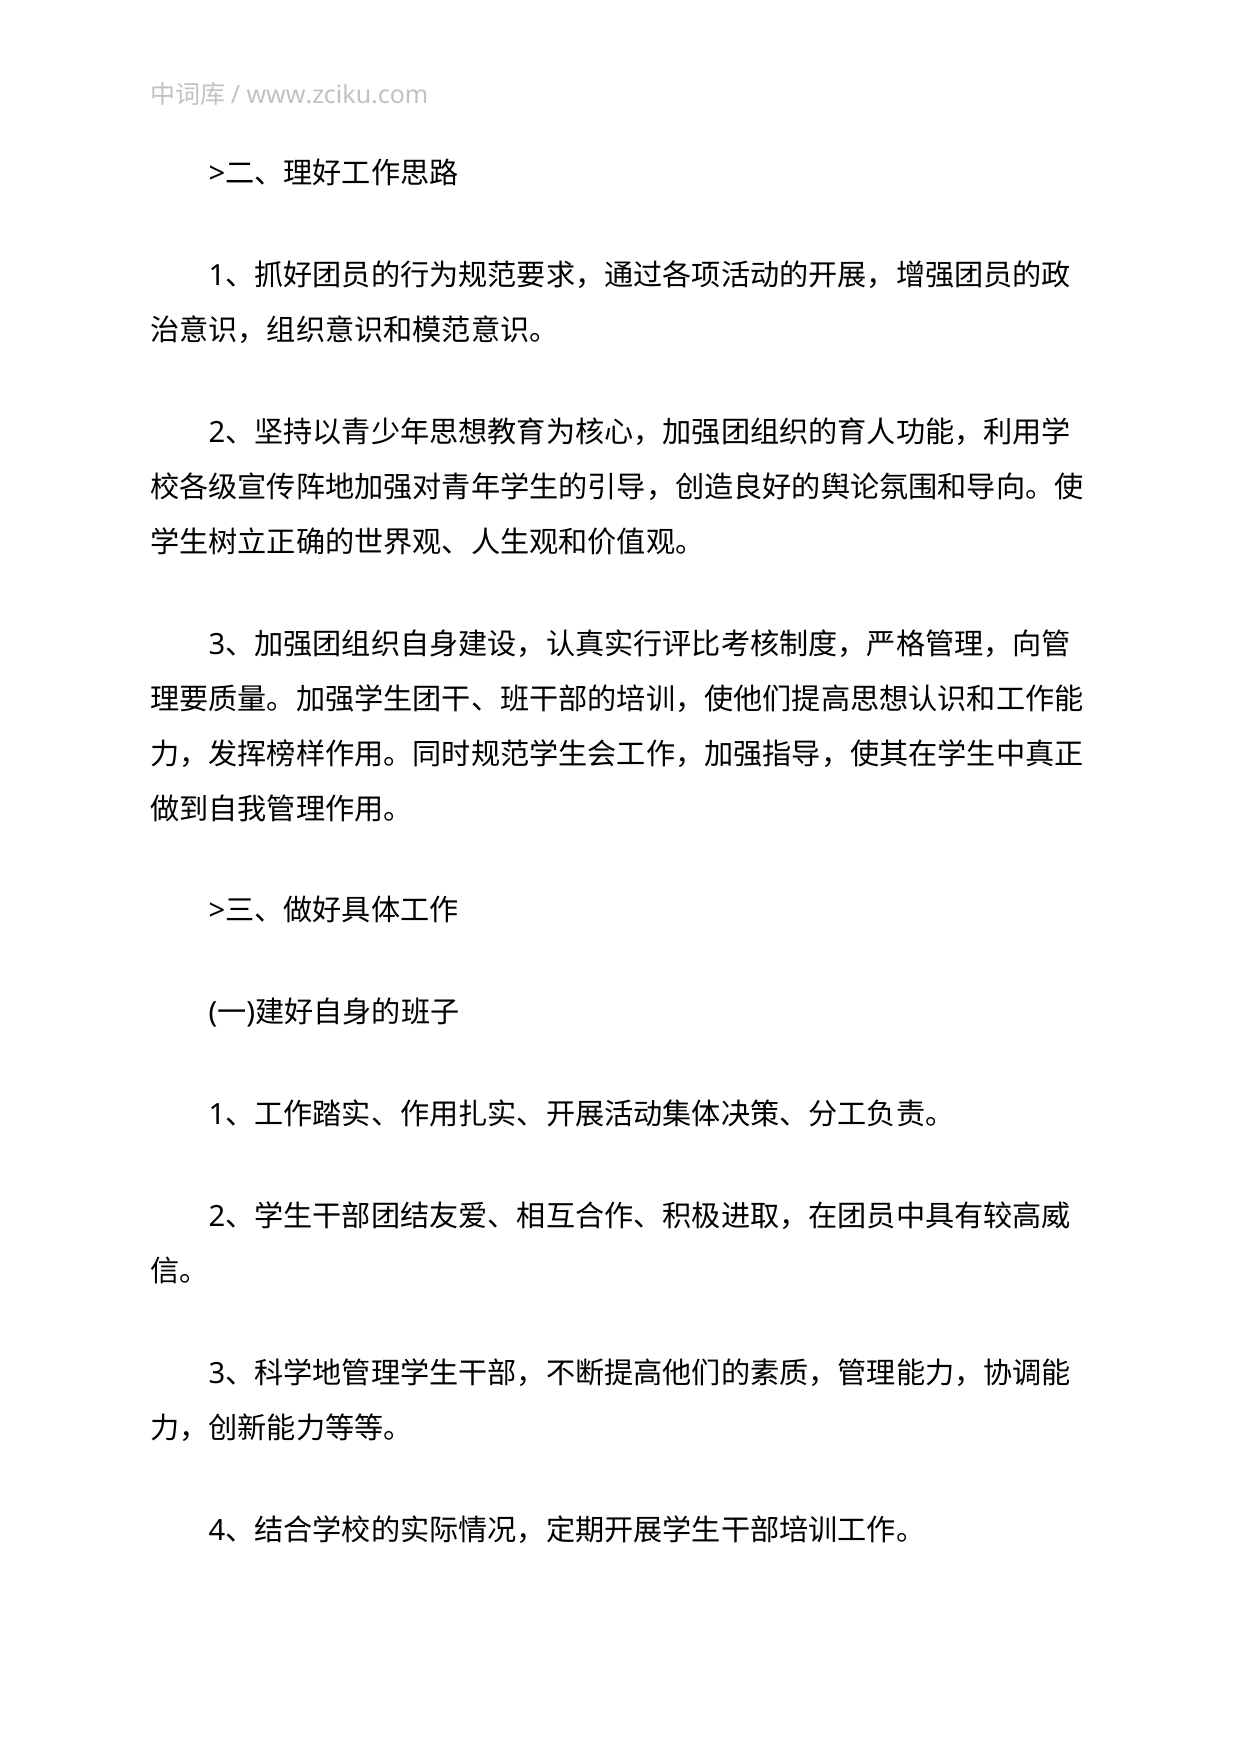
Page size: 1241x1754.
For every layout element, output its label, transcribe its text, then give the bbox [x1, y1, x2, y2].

text 1、抓好团员的行为规范要求，通过各项活动的开展，增强团员的政治意识，组织意识和模范意识。 [150, 252, 1090, 349]
text >三、做好具体工作 [150, 887, 1090, 929]
text (一)建好自身的班子 [150, 989, 1090, 1031]
text >二、理好工作思路 [150, 150, 1090, 192]
text 2、学生干部团结友爱、相互合作、积极进取，在团员中具有较高威信。 [150, 1193, 1090, 1290]
text 1、工作踏实、作用扎实、开展活动集体决策、分工负责。 [150, 1091, 1090, 1133]
text 2、坚持以青少年思想教育为核心，加强团组织的育人功能，利用学校各级宣传阵地加强对青年学生的引导，创造良好的舆论氛围和导向。使学生树立正确的世界观、人生观和价值观。 [150, 409, 1090, 561]
text 3、科学地管理学生干部，不断提高他们的素质，管理能力，协调能力，创新能力等等。 [150, 1350, 1090, 1447]
text 3、加强团组织自身建设，认真实行评比考核制度，严格管理，向管理要质量。加强学生团干、班干部的培训，使他们提高思想认识和工作能力，发挥榜样作用。同时规范学生会工作，加强指导，使其在学生中真正做到自我管理作用。 [150, 620, 1090, 827]
text 4、结合学校的实际情况，定期开展学生干部培训工作。 [150, 1506, 1090, 1549]
